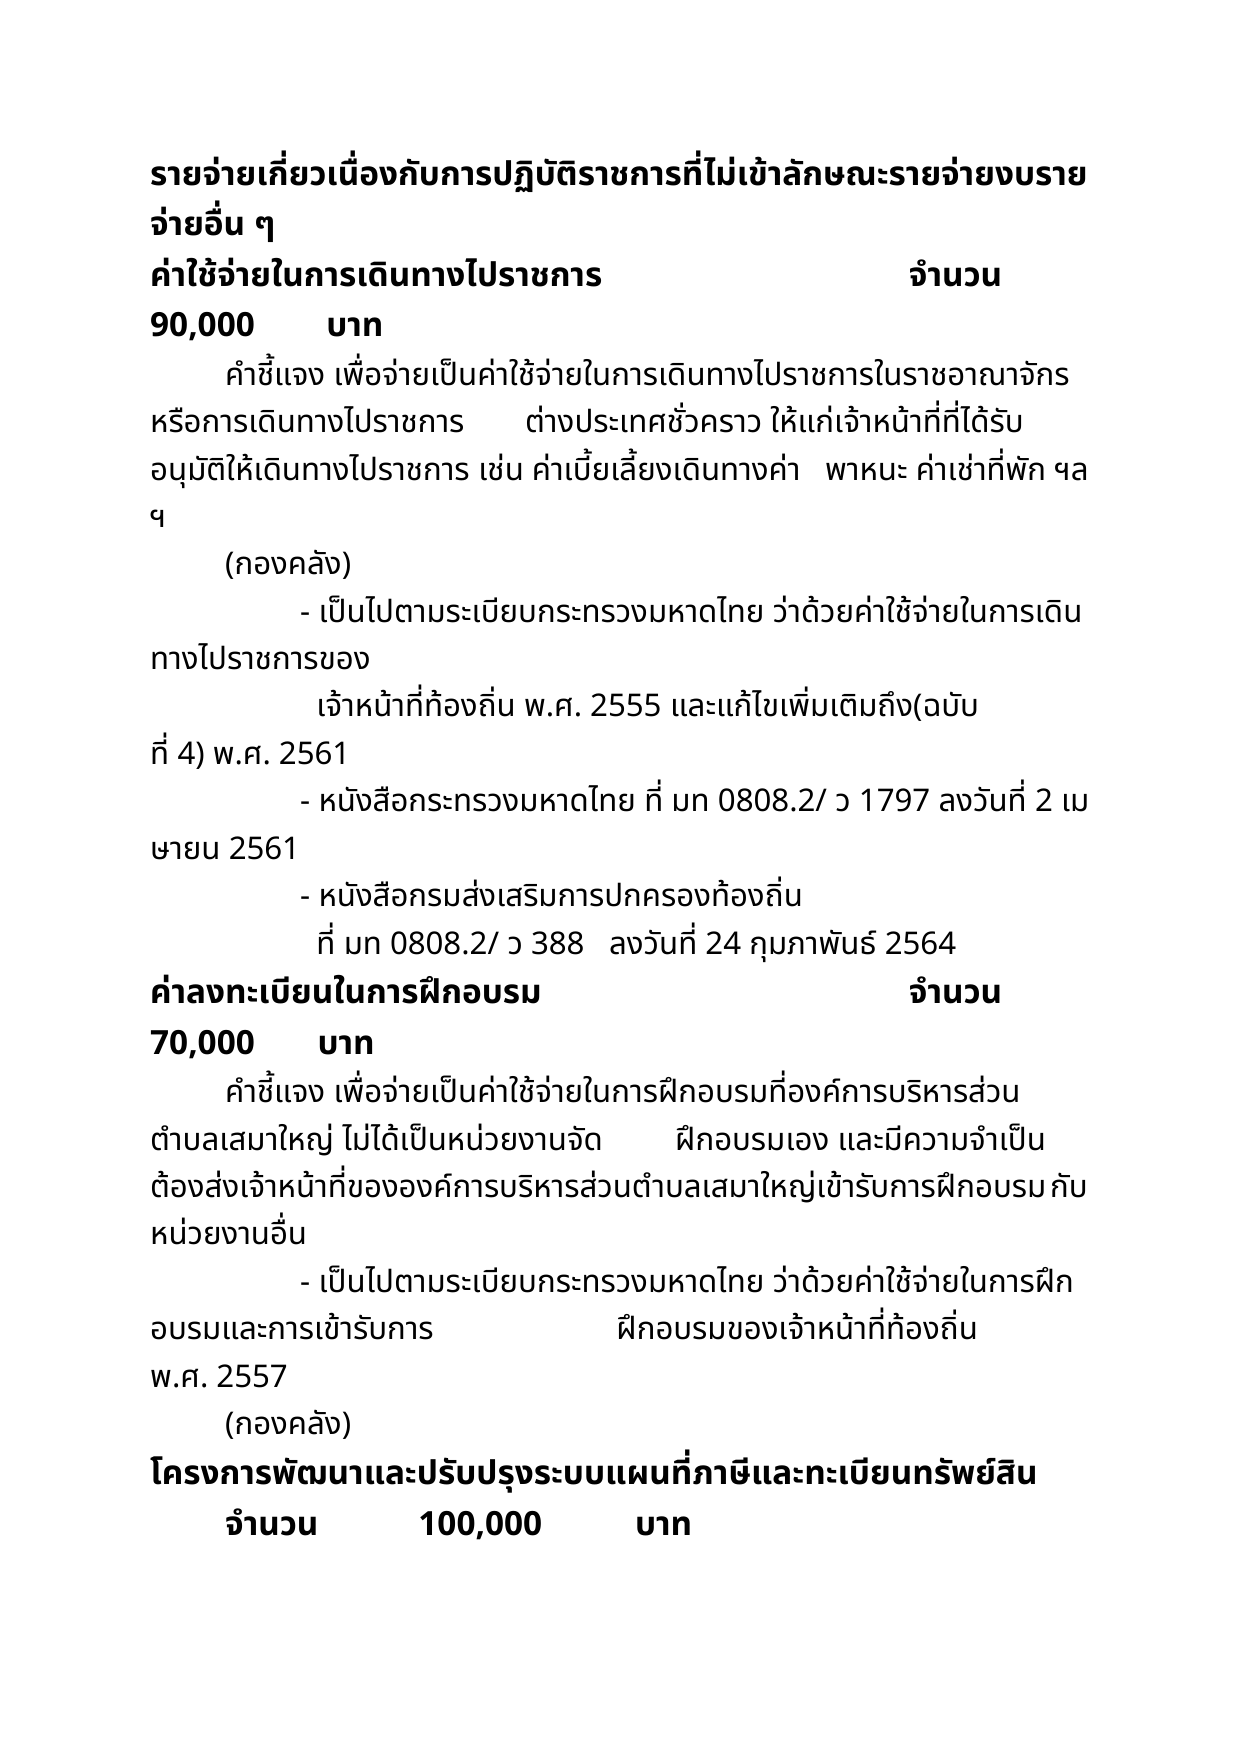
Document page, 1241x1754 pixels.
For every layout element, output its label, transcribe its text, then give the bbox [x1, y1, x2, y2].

text ที่ มท 0808.2/ ว 388 ลงวันที่ 24 กุมภาพันธ์ 2564 [150, 921, 1090, 968]
text - หนังสือกรมส่งเสริมการปกครองท้องถิ่น [150, 873, 1090, 921]
text ค่าใช้จ่ายในการเดินทางไปราชการ จำนวน 90,000 บาท [150, 251, 1090, 352]
text คำชี้แจง เพื่อจ่ายเป็นค่าใช้จ่ายในการเดินทางไปราชการในราชอาณาจักร หรือการเดินทางไปราชการ ต่างประเทศชั่วคราว ให้แก่เจ้าหน้าที่ที่ได้รับอนุมัติให้เดินทางไปราชการ เช่น ค่าเบี้ยเลี้ยงเดินทางค่า พาหนะ ค่าเช่าที่พัก ฯลฯ [150, 352, 1090, 541]
text เจ้าหน้าที่ท้องถิ่น พ.ศ. 2555 และแก้ไขเพิ่มเติมถึง(ฉบับที่ 4) พ.ศ. 2561 [150, 683, 1090, 778]
text (กองคลัง) [150, 1401, 1090, 1449]
text คำชี้แจง เพื่อจ่ายเป็นค่าใช้จ่ายในการฝึกอบรมที่องค์การบริหารส่วนตำบลเสมาใหญ่ ไม่ได้เป็นหน่วยงานจัด ฝึกอบรมเอง และมีความจำเป็นต้องส่งเจ้าหน้าที่ขององค์การบริหารส่วนตำบลเสมาใหญ่เข้ารับการฝึกอบรม กับหน่วยงานอื่น [150, 1069, 1090, 1259]
text รายจ่ายเกี่ยวเนื่องกับการปฏิบัติราชการที่ไม่เข้าลักษณะรายจ่ายงบรายจ่ายอื่น ๆ [150, 150, 1090, 251]
text - หนังสือกระทรวงมหาดไทย ที่ มท 0808.2/ ว 1797 ลงวันที่ 2 เมษายน 2561 [150, 778, 1090, 873]
text - เป็นไปตามระเบียบกระทรวงมหาดไทย ว่าด้วยค่าใช้จ่ายในการเดินทางไปราชการของ [150, 589, 1090, 683]
text โครงการพัฒนาและปรับปรุงระบบแผนที่ภาษีและทะเบียนทรัพย์สิน จำนวน 100,000 บาท [150, 1449, 1090, 1550]
text - เป็นไปตามระเบียบกระทรวงมหาดไทย ว่าด้วยค่าใช้จ่ายในการฝึกอบรมและการเข้ารับการ ฝึกอบรมของเจ้าหน้าที่ท้องถิ่น พ.ศ. 2557 [150, 1259, 1090, 1401]
text (กองคลัง) [150, 541, 1090, 589]
text ค่าลงทะเบียนในการฝึกอบรม จำนวน 70,000 บาท [150, 968, 1090, 1069]
